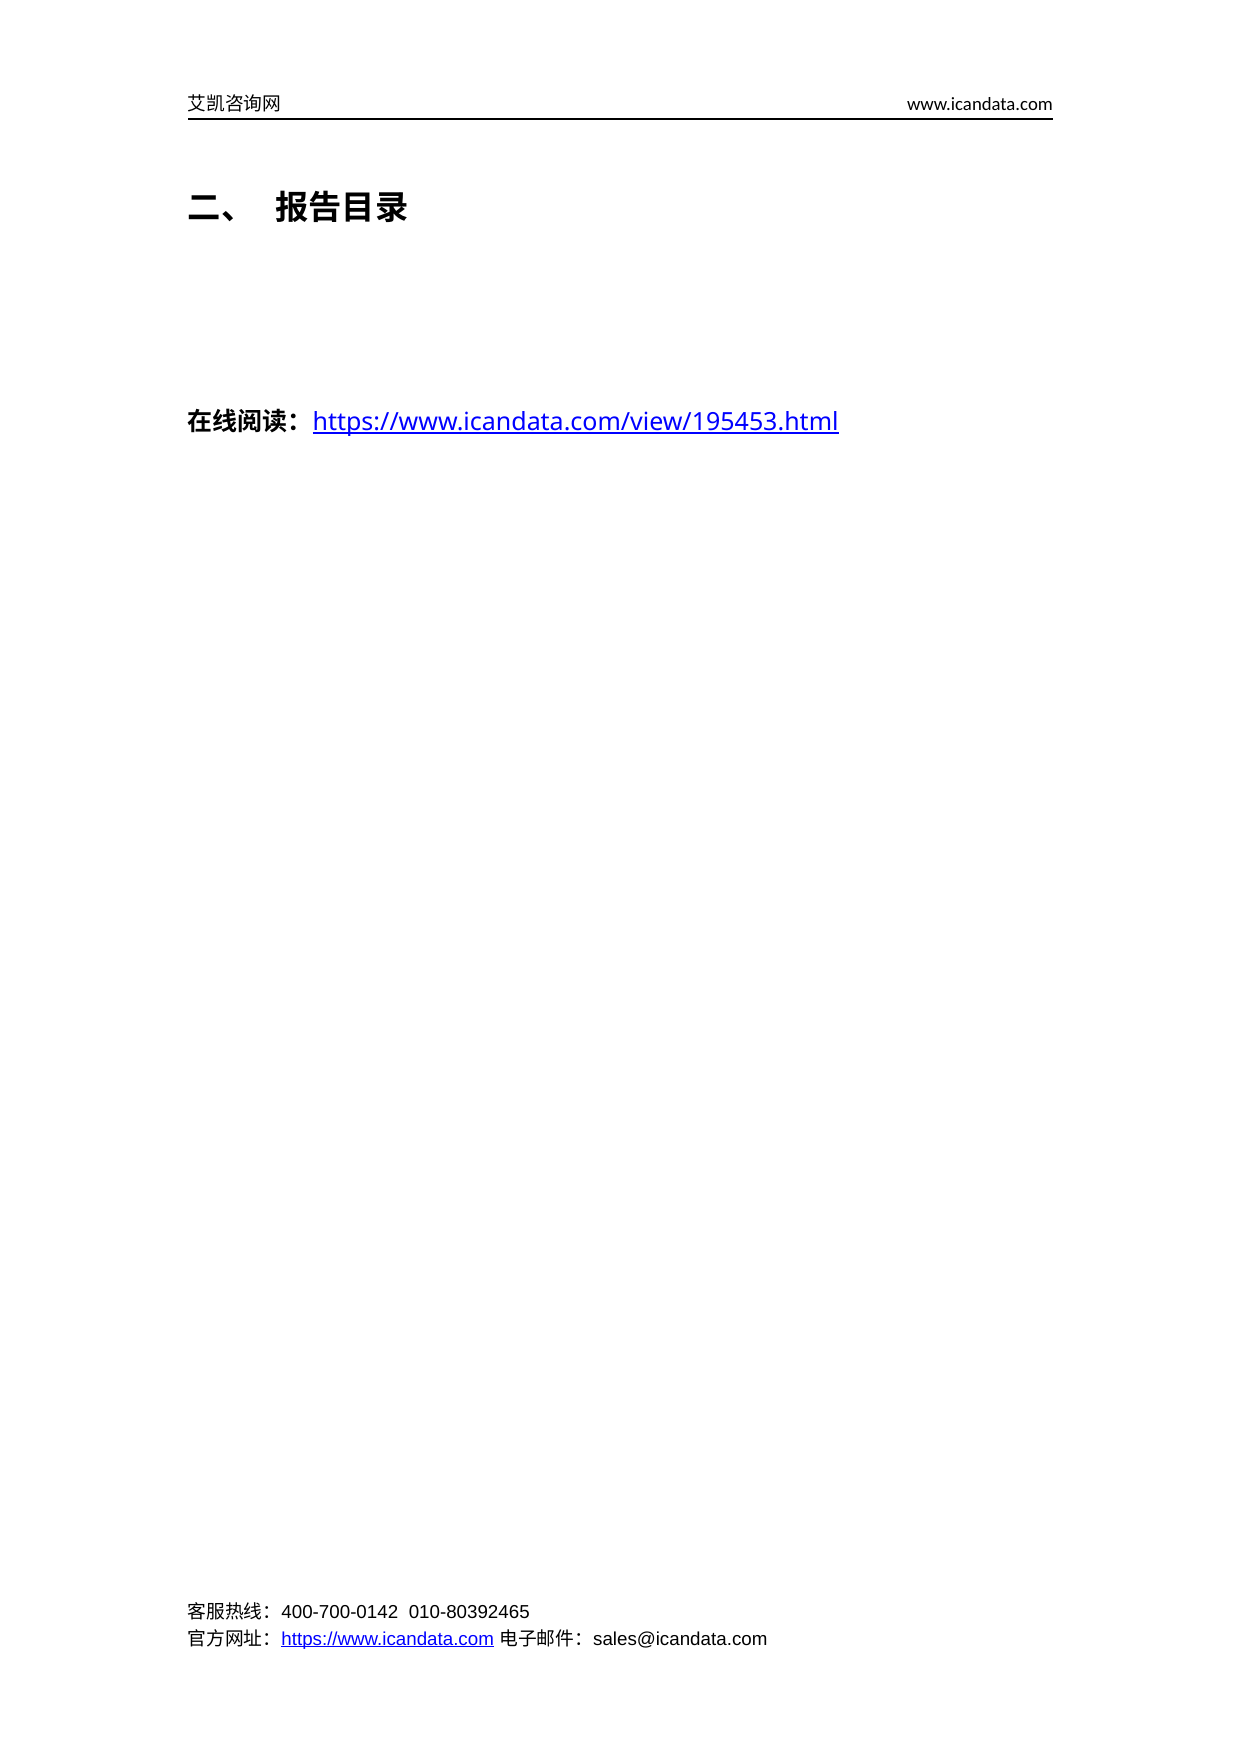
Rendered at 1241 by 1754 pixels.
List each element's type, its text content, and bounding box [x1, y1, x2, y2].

text 在线阅读：https://www.icandata.com/view/195453.html [187, 387, 1053, 452]
subtitle 报告目录 [187, 172, 1053, 237]
